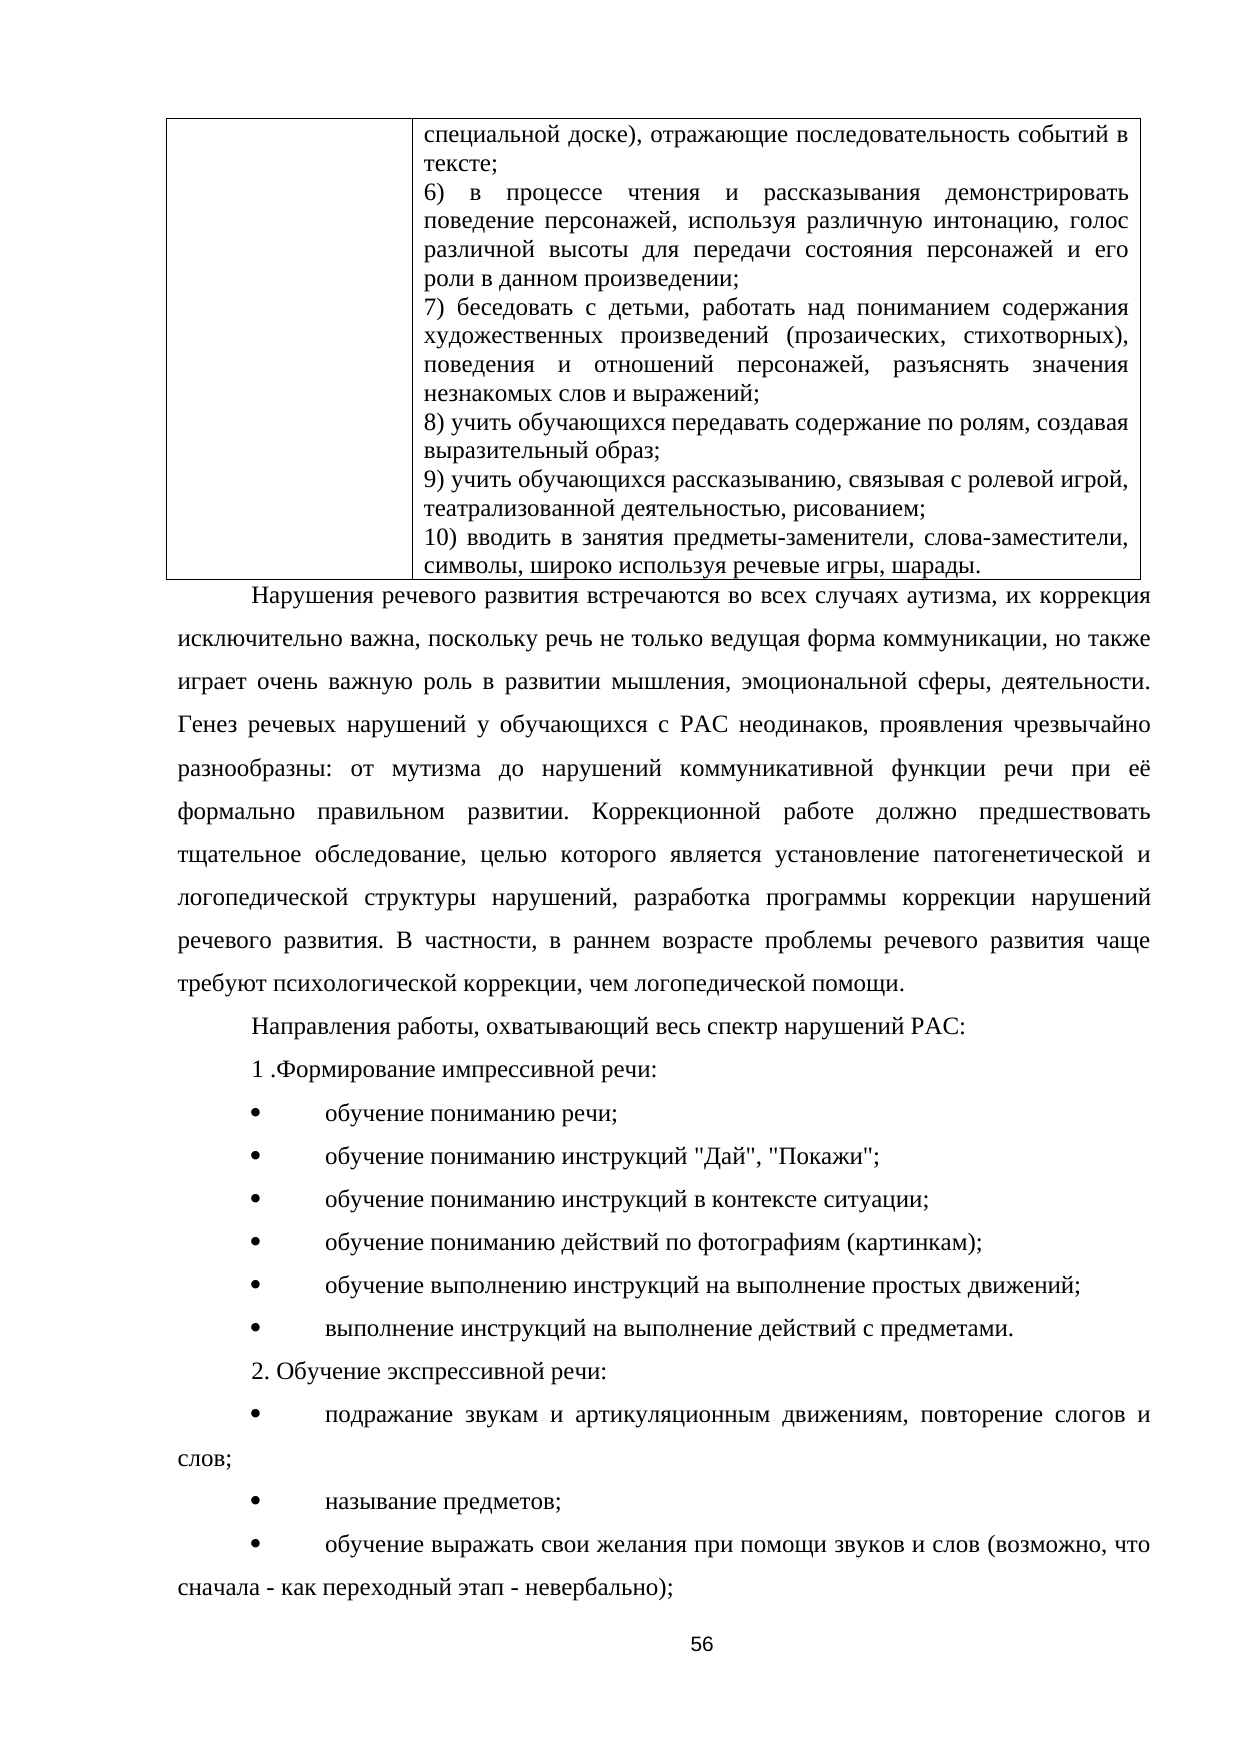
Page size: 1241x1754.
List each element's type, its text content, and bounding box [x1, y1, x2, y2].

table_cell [167, 119, 412, 579]
list называние предметов; [177, 1486, 1152, 1514]
list обучение пониманию инструкций "Дай", "Покажи"; [177, 1141, 1152, 1169]
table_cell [413, 119, 1140, 579]
list обучение пониманию действий по фотографиям (картинкам); [177, 1227, 1152, 1256]
list обучение выражать свои желания при помощи звуков и слов (возможно, что сначала - как переходный этап - невербально); [177, 1529, 1152, 1601]
list выполнение инструкций на выполнение действий с предметами. [177, 1313, 1152, 1342]
list обучение пониманию инструкций в контексте ситуации; [177, 1184, 1152, 1213]
text 2. Обучение экспрессивной речи: [177, 1356, 1152, 1385]
text Направления работы, охватывающий весь спектр нарушений РАС: [177, 1011, 1152, 1040]
list подражание звукам и артикуляционным движениям, повторение слогов и слов; [177, 1399, 1152, 1471]
text 1 .Формирование импрессивной речи: [177, 1054, 1152, 1083]
list обучение пониманию речи; [177, 1098, 1152, 1126]
text Нарушения речевого развития встречаются во всех случаях аутизма, их коррекция исключительно важна, поскольку речь не только ведущая форма коммуникации, но также играет очень важную роль в развитии мышления, эмоциональной сферы, деятельности. Генез речевых нарушений у обучающихся с РАС неодинаков, проявления чрезвычайно разнообразны: от мутизма до нарушений коммуникативной функции речи при её формально правильном развитии. Коррекционной работе должно предшествовать тщательное обследование, целью которого является установление патогенетической и логопедической структуры нарушений, разработка программы коррекции нарушений речевого развития. В частности, в раннем возрасте проблемы речевого развития чаще требуют психологической коррекции, чем логопедической помощи. [177, 580, 1152, 997]
list обучение выполнению инструкций на выполнение простых движений; [177, 1270, 1152, 1299]
